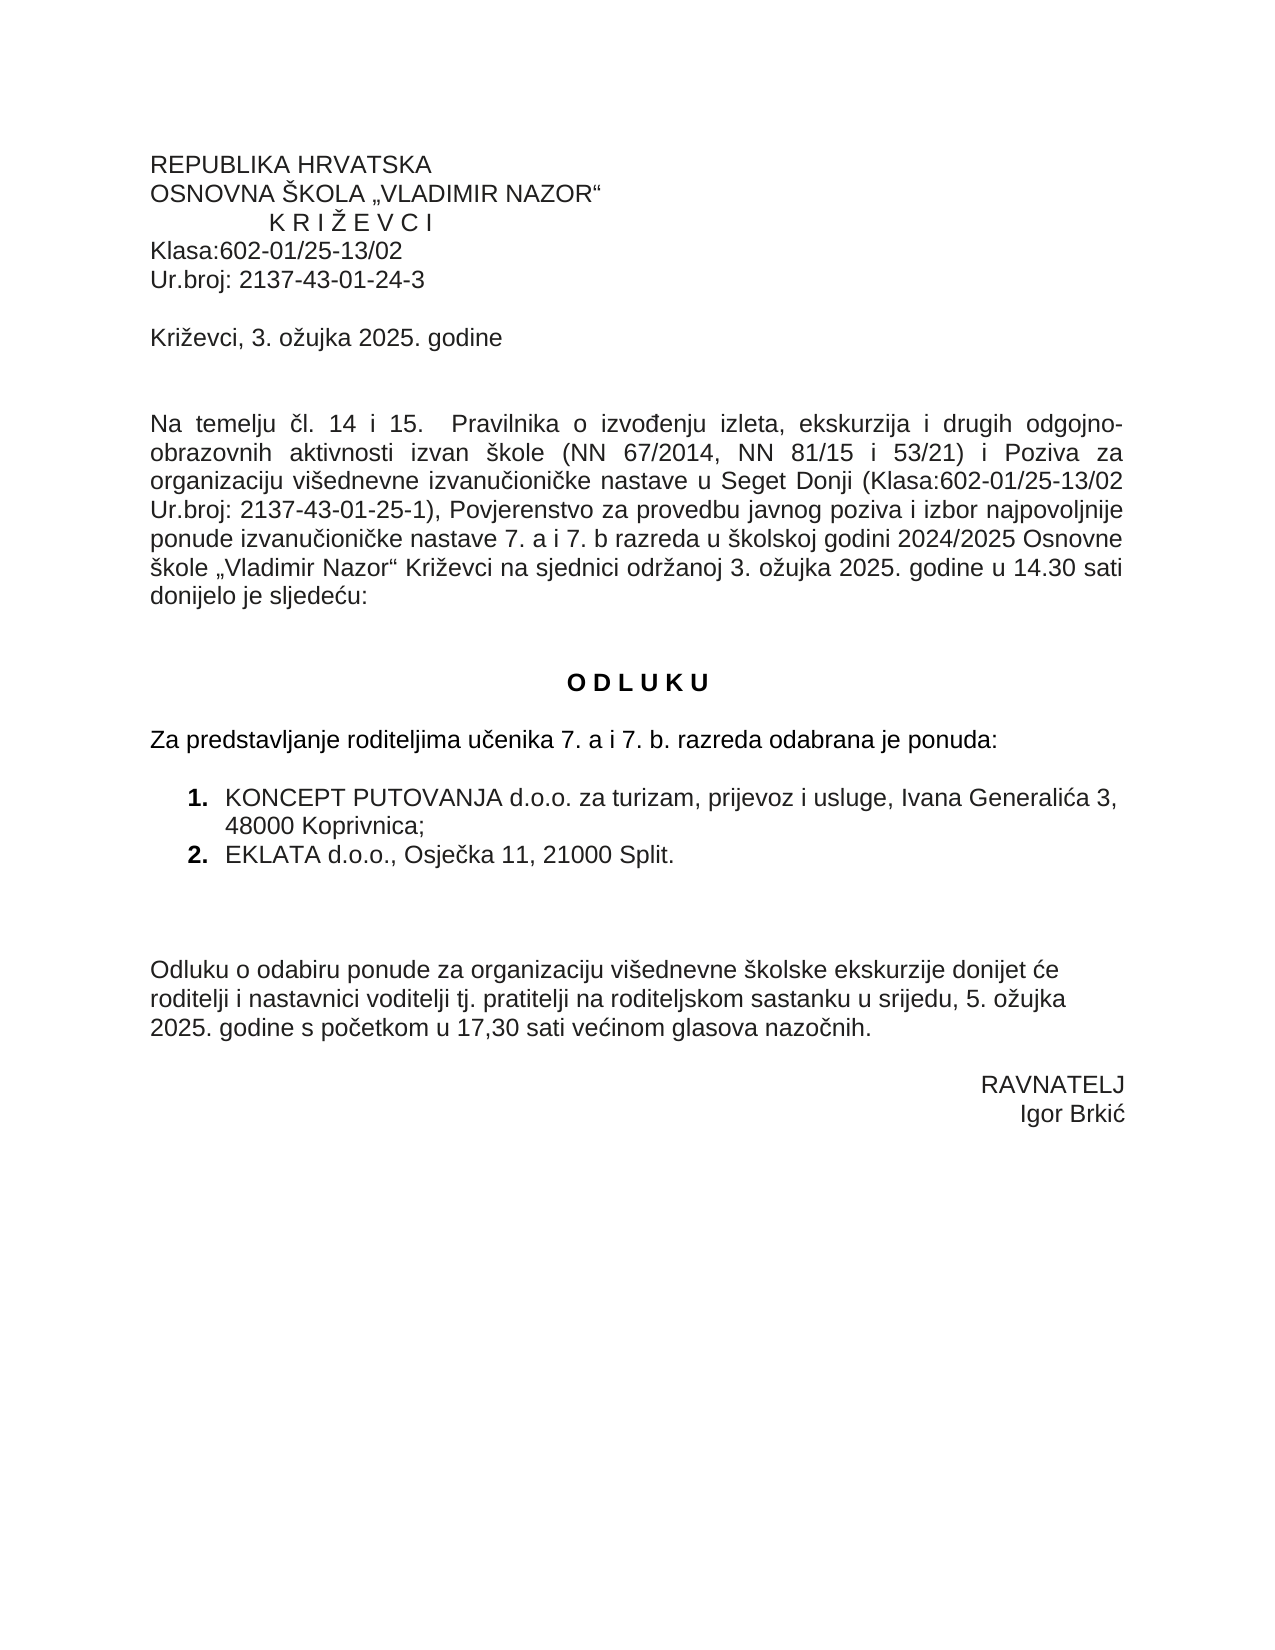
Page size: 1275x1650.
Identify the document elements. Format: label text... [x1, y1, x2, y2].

list KONCEPT PUTOVANJA d.o.o. za turizam, prijevoz i usluge, Ivana Generalića 3, 48000 Koprivnica; [187, 782, 1125, 840]
text RAVNATELJ Igor Brkić [150, 1070, 1125, 1127]
text K R I Ž E V C I [150, 207, 1125, 236]
list EKLATA d.o.o., Osječka 11, 21000 Split. [187, 840, 1125, 869]
text Klasa:602-01/25-13/02 [150, 236, 1125, 265]
text Odluku o odabiru ponude za organizaciju višednevne školske ekskurzije donijet će roditelji i nastavnici voditelji tj. pratitelji na roditeljskom sastanku u srijedu, 5. ožujka 2025. godine s početkom u 17,30 sati većinom glasova nazočnih. [150, 955, 1125, 1041]
text O D L U K U [150, 667, 1125, 696]
text REPUBLIKA HRVATSKA [150, 150, 1125, 179]
text Križevci, 3. ožujka 2025. godine [150, 322, 1125, 351]
text Za predstavljanje roditeljima učenika 7. a i 7. b. razreda odabrana je ponuda: [150, 725, 1125, 754]
text OSNOVNA ŠKOLA „VLADIMIR NAZOR“ [150, 179, 1125, 207]
text Ur.broj: 2137-43-01-24-3 [150, 265, 1125, 294]
text Na temelju čl. 14 i 15. Pravilnika o izvođenju izleta, ekskurzija i drugih odgojno-obrazovnih aktivnosti izvan škole (NN 67/2014, NN 81/15 i 53/21) i Poziva za organizaciju višednevne izvanučioničke nastave u Seget Donji (Klasa:602-01/25-13/02 Ur.broj: 2137-43-01-25-1), Povjerenstvo za provedbu javnog poziva i izbor najpovoljnije ponude izvanučioničke nastave 7. a i 7. b razreda u školskoj godini 2024/2025 Osnovne škole „Vladimir Nazor“ Križevci na sjednici održanoj 3. ožujka 2025. godine u 14.30 sati donijelo je sljedeću: [150, 409, 1125, 610]
